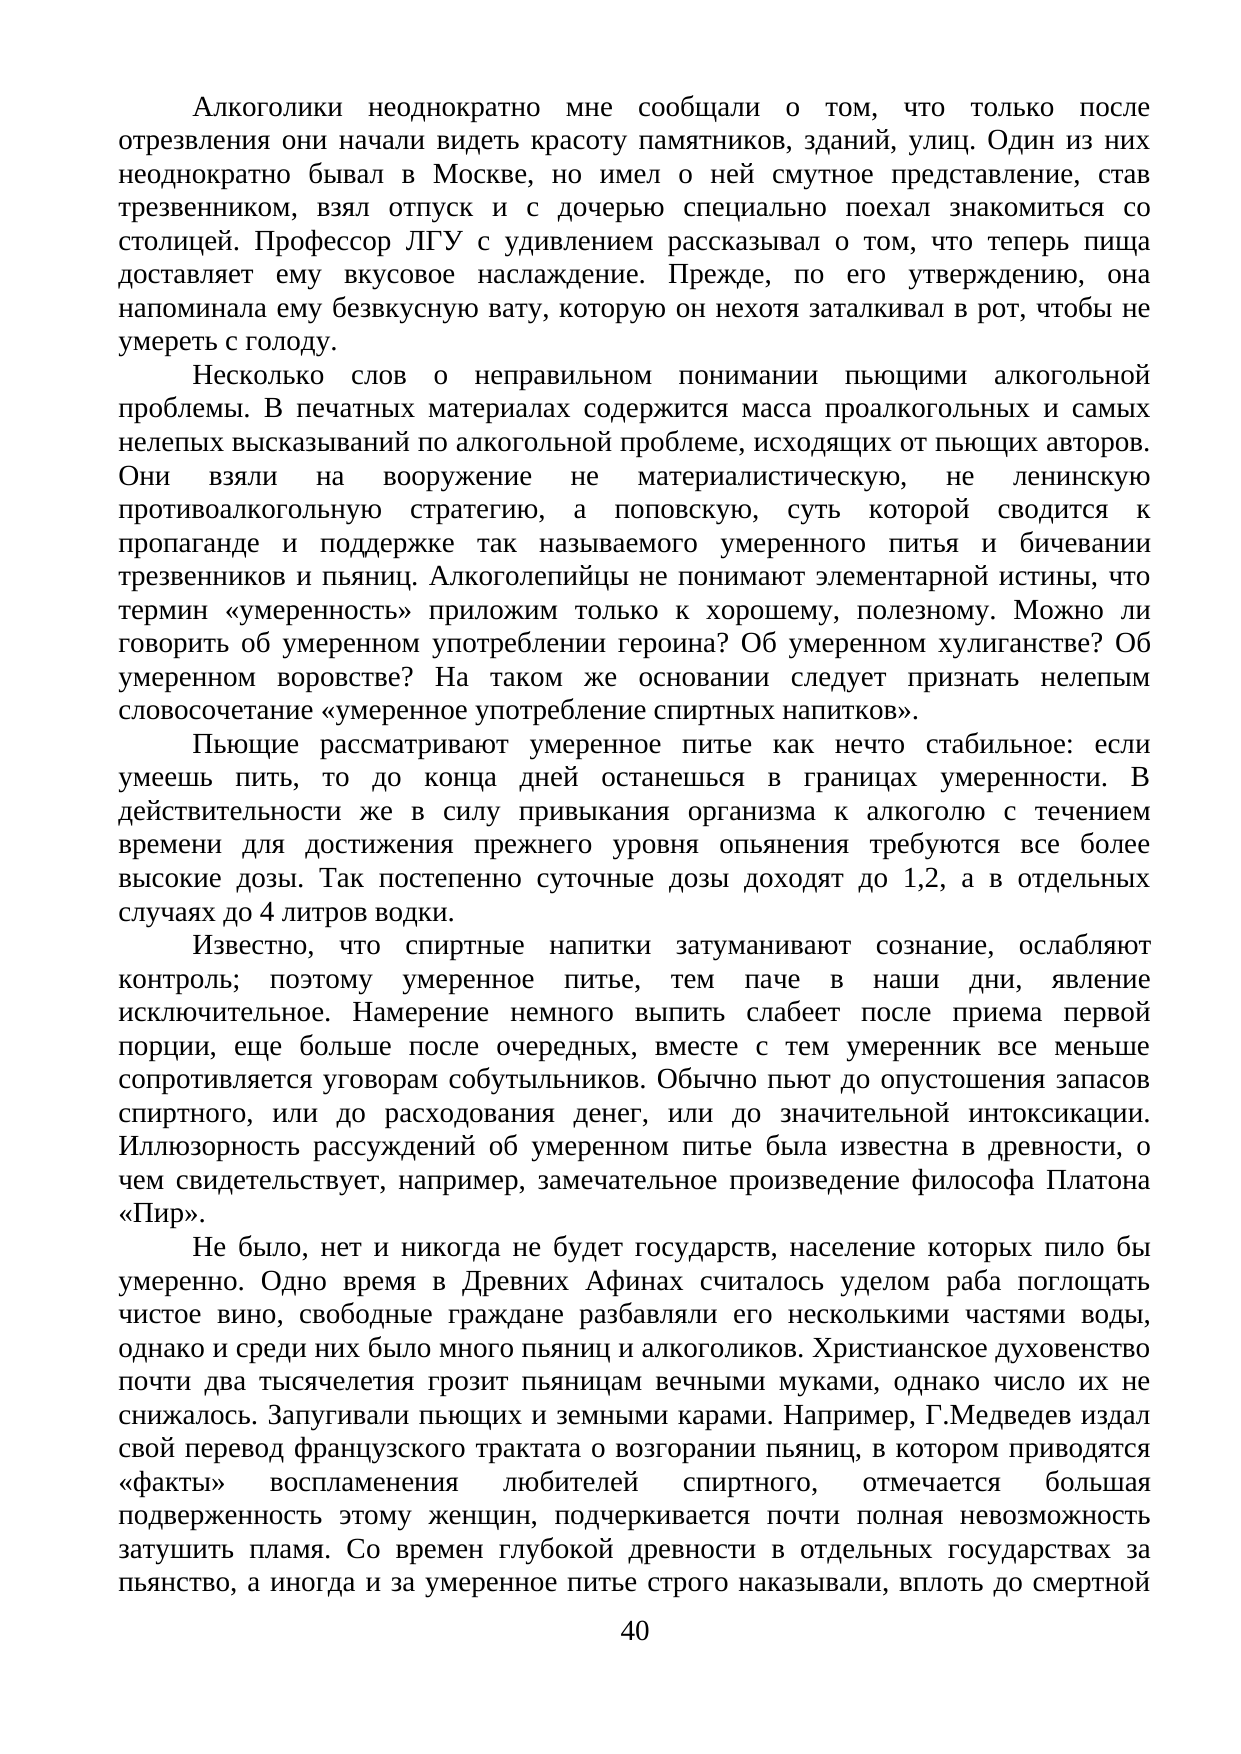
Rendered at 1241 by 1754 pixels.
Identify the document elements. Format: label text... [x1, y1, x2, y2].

text Пьющие рассматривают умеренное питье как нечто стабильное: если умеешь пить, то до конца дней останешься в границах умеренности. В действительности же в силу привыкания организма к алкоголю с течением времени для достижения прежнего уровня опьянения требуются все более высокие дозы. Так постепенно суточные дозы доходят до 1,2, а в отдельных случаях до водки. [118, 726, 1152, 927]
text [118, 1229, 1152, 1598]
text Алкоголики неоднократно мне сообщали о том, что только после отрезвления они начали видеть красоту памятников, зданий, улиц. Один из них неоднократно бывал в Москве, но имел о ней смутное представление, став трезвенником, взял отпуск и с дочерью специально поехал знакомиться со столицей. Профессор ЛГУ с удивлением рассказывал о том, что теперь пища доставляет ему вкусовое наслаждение. Прежде, по его утверждению, она напоминала ему безвкусную вату, которую он нехотя заталкивал в рот, чтобы не умереть с голоду. [118, 89, 1152, 357]
text Известно, что спиртные напитки затуманивают сознание, ослабляют контроль; поэтому умеренное питье, тем паче в наши дни, явление исключительное. Намерение немного выпить слабеет после приема первой порции, еще больше после очередных, вместе с тем умеренник все меньше сопротивляется уговорам собутыльников. Обычно пьют до опустошения запасов спиртного, или до расходования денег, или до значительной интоксикации. Иллюзорность рассуждений об умеренном питье была известна в древности, о чем свидетельствует, например, замечательное произведение философа Платона «Пир». [118, 927, 1152, 1229]
text Несколько слов о неправильном понимании пьющими алкогольной проблемы. В печатных материалах содержится масса проалкогольных и самых нелепых высказываний по алкогольной проблеме, исходящих от пьющих авторов. Они взяли на вооружение не материалистическую, не ленинскую противоалкогольную стратегию, а поповскую, суть которой сводится к пропаганде и поддержке так называемого умеренного питья и бичевании трезвенников и пьяниц. Алкоголепийцы не понимают элементарной истины, что термин «умеренность» приложим только к хорошему, полезному. Можно ли говорить об умеренном употреблении героина? Об умеренном хулиганстве? Об умеренном воровстве? На таком же основании следует признать нелепым словосочетание «умеренное употребление спиртных напитков». [118, 357, 1152, 726]
